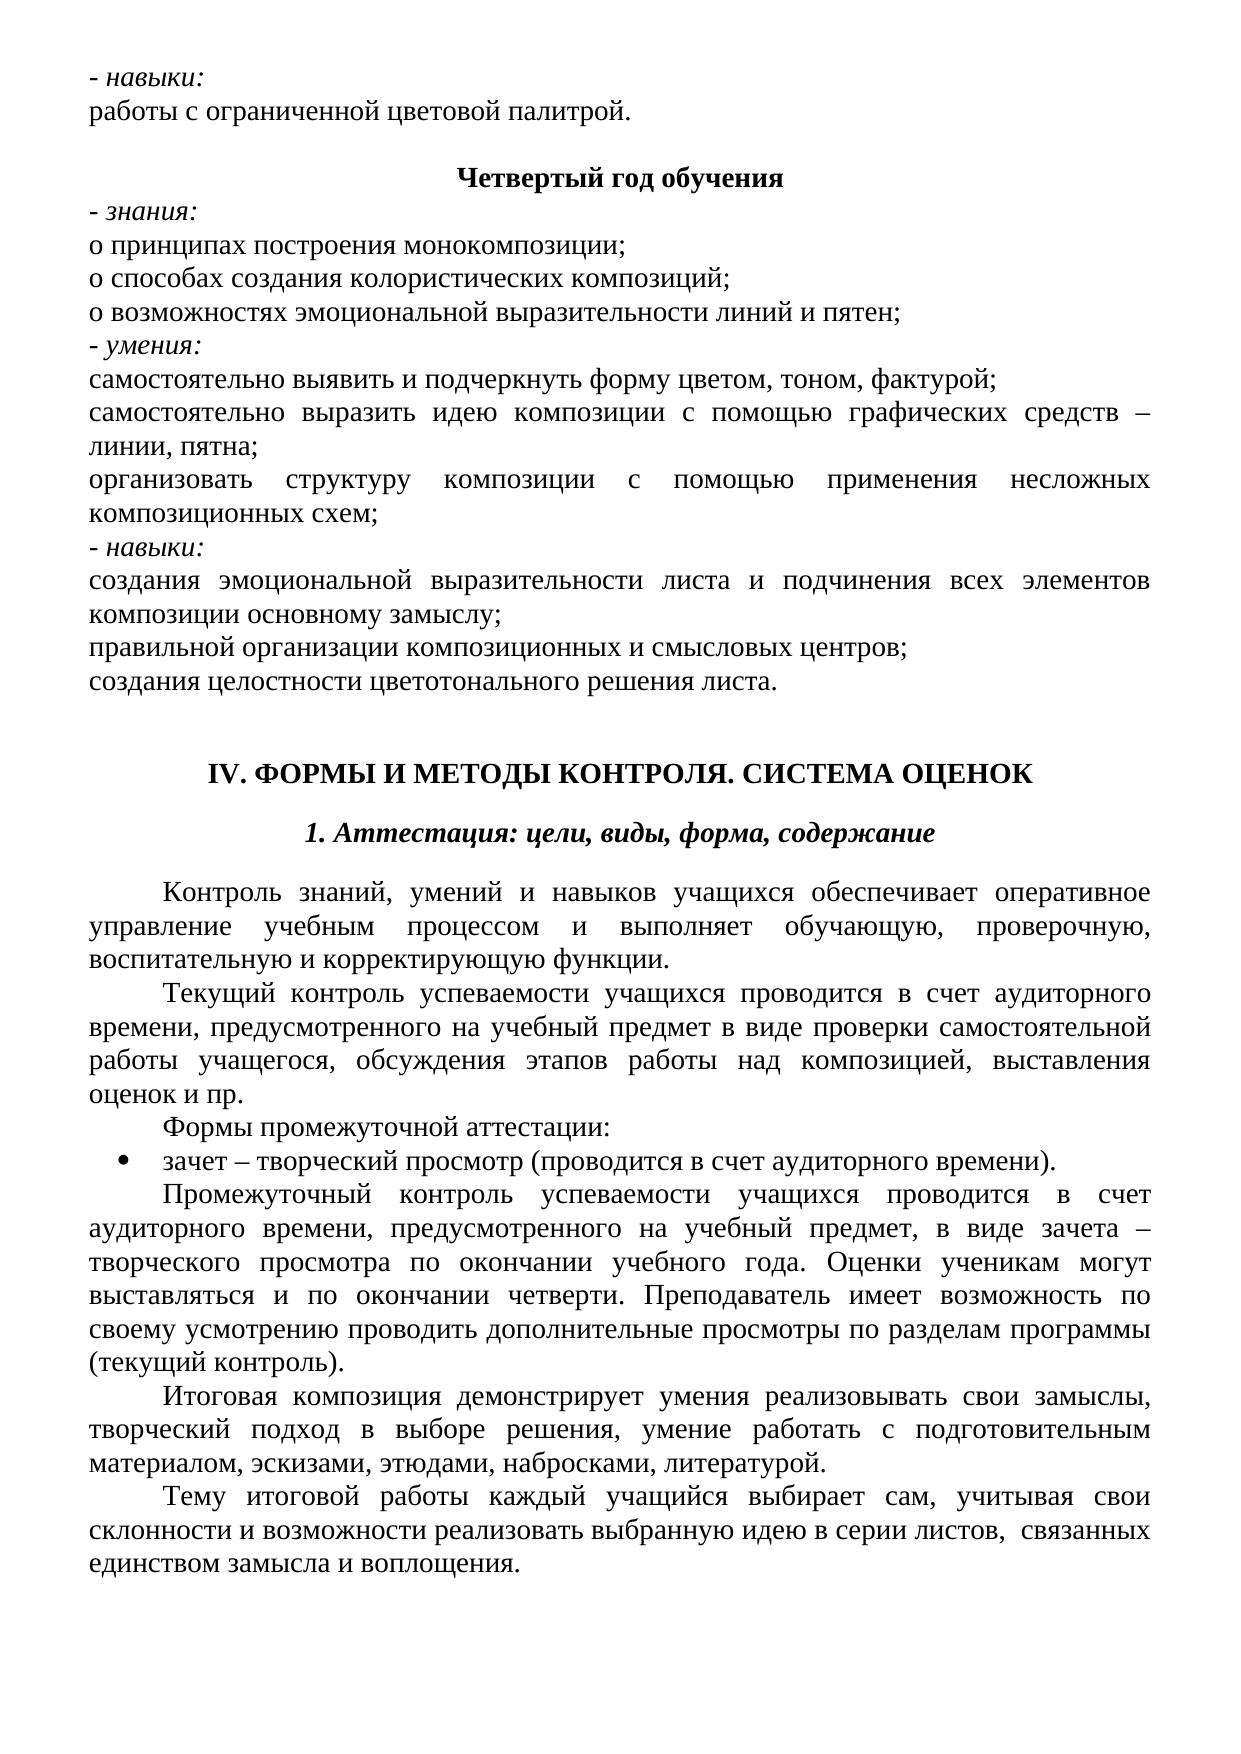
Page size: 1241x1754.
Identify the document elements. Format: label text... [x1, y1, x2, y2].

text IV. ФОРМЫ И МЕТОДЫ КОНТРОЛЯ. СИСТЕМА ОЦЕНОК [89, 756, 1152, 789]
text Формы промежуточной аттестации: [89, 1109, 1152, 1143]
text - навыки: [89, 529, 1152, 562]
text о принципах построения монокомпозиции; [89, 227, 1152, 260]
text правильной организации композиционных и смысловых центров; [89, 629, 1152, 663]
text Тему итоговой работы каждый учащийся выбирает сам, учитывая свои склонности и возможности реализовать выбранную идею в серии листов, связанных единством замысла и воплощения. [89, 1478, 1152, 1579]
text о возможностях эмоциональной выразительности линий и пятен; [89, 294, 1152, 327]
text Итоговая композиция демонстрирует умения реализовывать свои замыслы, творческий подход в выборе решения, умение работать с подготовительным материалом, эскизами, этюдами, набросками, литературой. [89, 1378, 1152, 1478]
text - умения: [89, 327, 1152, 361]
text создания эмоциональной выразительности листа и подчинения всех элементов композиции основному замыслу; [89, 562, 1152, 629]
text Четвертый год обучения [89, 160, 1152, 193]
text - навыки: [89, 59, 1152, 93]
text - знания: [89, 193, 1152, 227]
text 1. Аттестация: цели, виды, форма, содержание [89, 815, 1152, 849]
text самостоятельно выявить и подчеркнуть форму цветом, тоном, фактурой; [89, 361, 1152, 394]
text создания целостности цветотонального решения листа. [89, 663, 1152, 696]
text работы с ограниченной цветовой палитрой. [89, 93, 1152, 126]
text о способах создания колористических композиций; [89, 260, 1152, 294]
list зачет – творческий просмотр (проводится в счет аудиторного времени). [89, 1143, 1152, 1177]
text организовать структуру композиции с помощью применения несложных композиционных схем; [89, 462, 1152, 529]
text Промежуточный контроль успеваемости учащихся проводится в счет аудиторного времени, предусмотренного на учебный предмет, в виде зачета – творческого просмотра по окончании учебного года. Оценки ученикам могут выставляться и по окончании четверти. Преподаватель имеет возможность по своему усмотрению проводить дополнительные просмотры по разделам программы (текущий контроль). [89, 1177, 1152, 1378]
text самостоятельно выразить идею композиции с помощью графических средств – линии, пятна; [89, 394, 1152, 462]
text Контроль знаний, умений и навыков учащихся обеспечивает оперативное управление учебным процессом и выполняет обучающую, проверочную, воспитательную и корректирующую функции. [89, 874, 1152, 975]
text Текущий контроль успеваемости учащихся проводится в счет аудиторного времени, предусмотренного на учебный предмет в виде проверки самостоятельной работы учащегося, обсуждения этапов работы над композицией, выставления оценок и пр. [89, 975, 1152, 1109]
